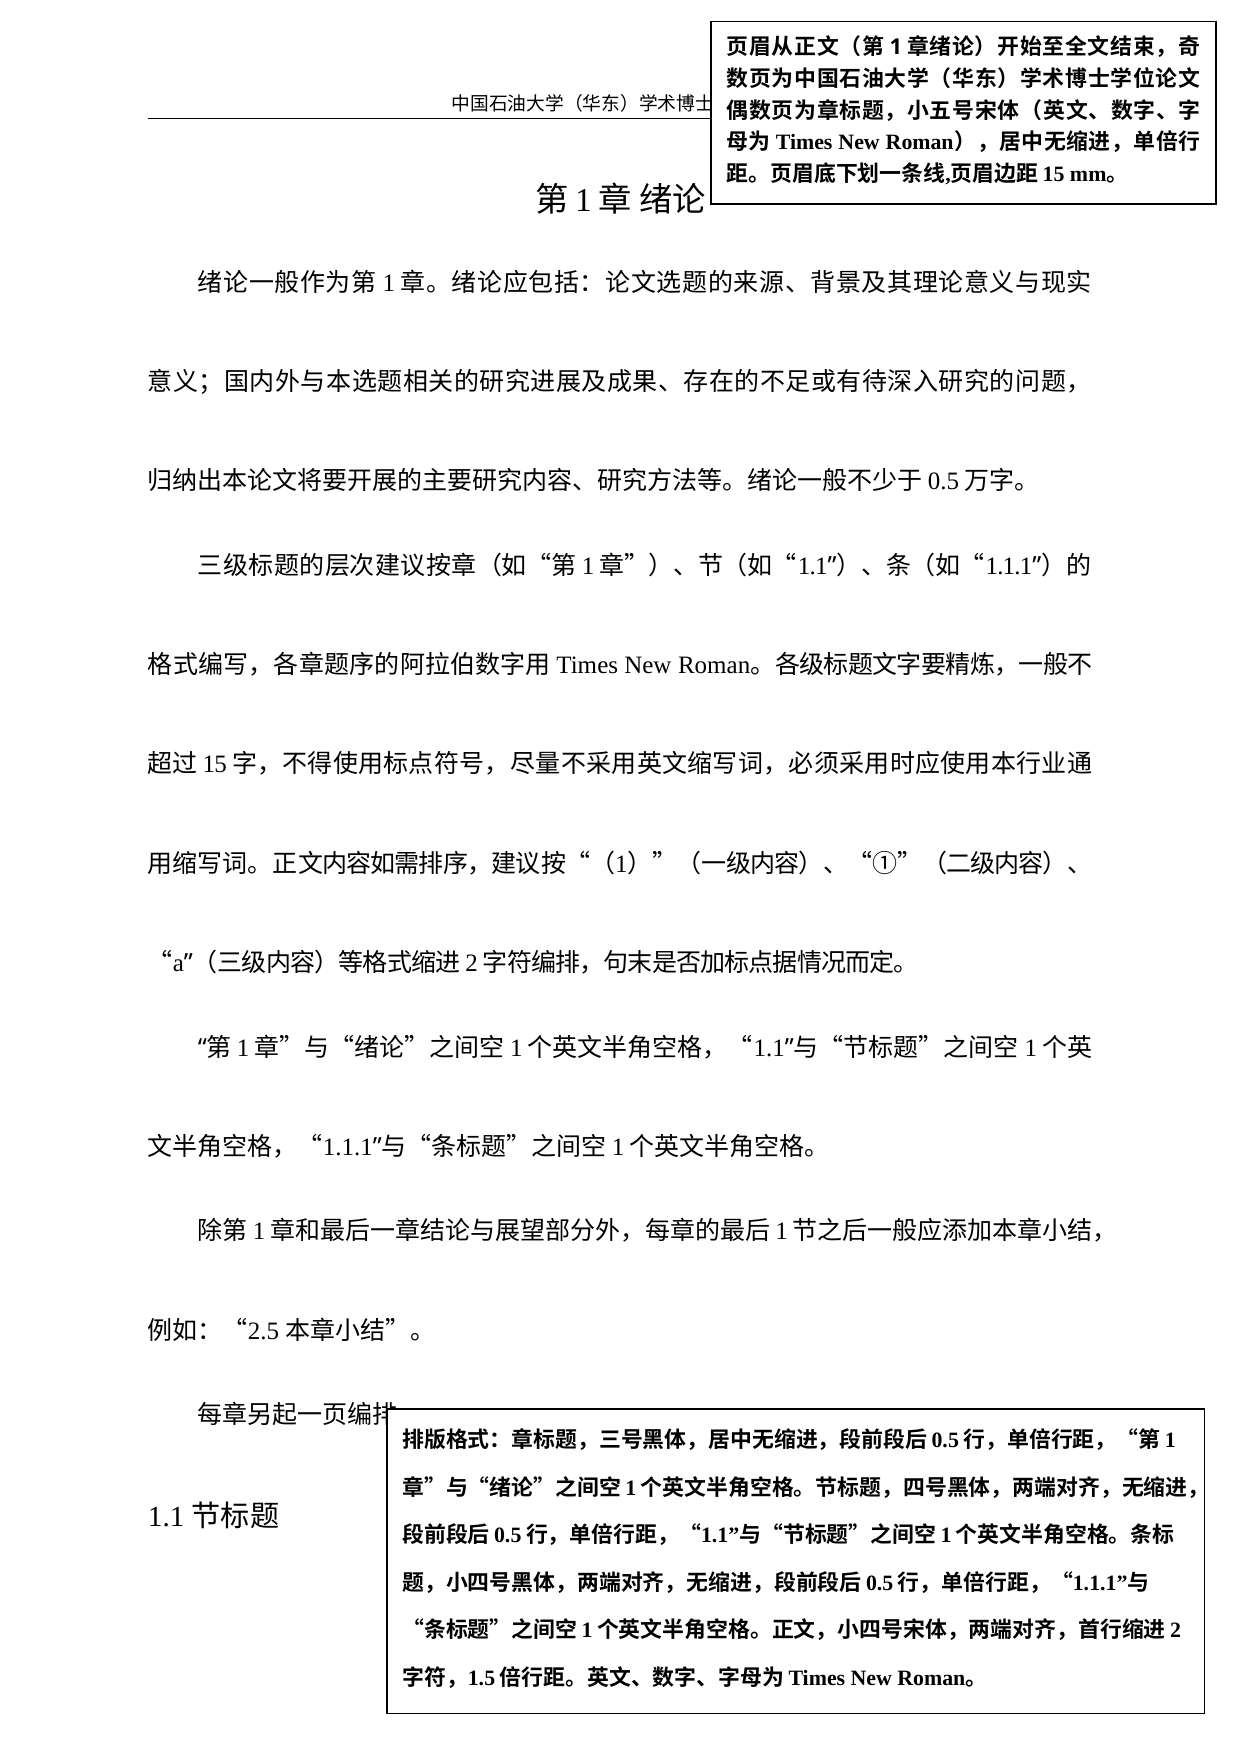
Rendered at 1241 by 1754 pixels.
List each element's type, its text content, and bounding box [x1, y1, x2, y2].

subtitle 第1章 绪论 [148, 164, 1093, 230]
text 绪论一般作为第1章。绪论应包括：论文选题的来源、背景及其理论意义与现实意义；国内外与本选题相关的研究进展及成果、存在的不足或有待深入研究的问题，归纳出本论文将要开展的主要研究内容、研究方法等。绪论一般不少于0.5万字。 [148, 247, 1093, 512]
text 除第1章和最后一章结论与展望部分外，每章的最后1节之后一般应添加本章小结，例如：“2.5 本章小结”。 [148, 1196, 1093, 1361]
text “第1章”与“绪论”之间空1个英文半角空格，“1.1”与“节标题”之间空1个英文半角空格，“1.1.1”与“条标题”之间空1个英文半角空格。 [148, 1012, 1093, 1178]
text 三级标题的层次建议按章（如“第1章”）、节（如“1.1”）、条（如“1.1.1”）的格式编写，各章题序的阿拉伯数字用Times New Roman。各级标题文字要精炼，一般不超过15字，不得使用标点符号，尽量不采用英文缩写词，必须采用时应使用本行业通用缩写词。正文内容如需排序，建议按“（1）”（一级内容）、“①”（二级内容）、“a”（三级内容）等格式缩进2字符编排，句末是否加标点据情况而定。 [148, 530, 1093, 994]
subtitle 1.1 节标题 [148, 1480, 386, 1547]
text 每章另起一页编排。 [148, 1379, 1093, 1446]
